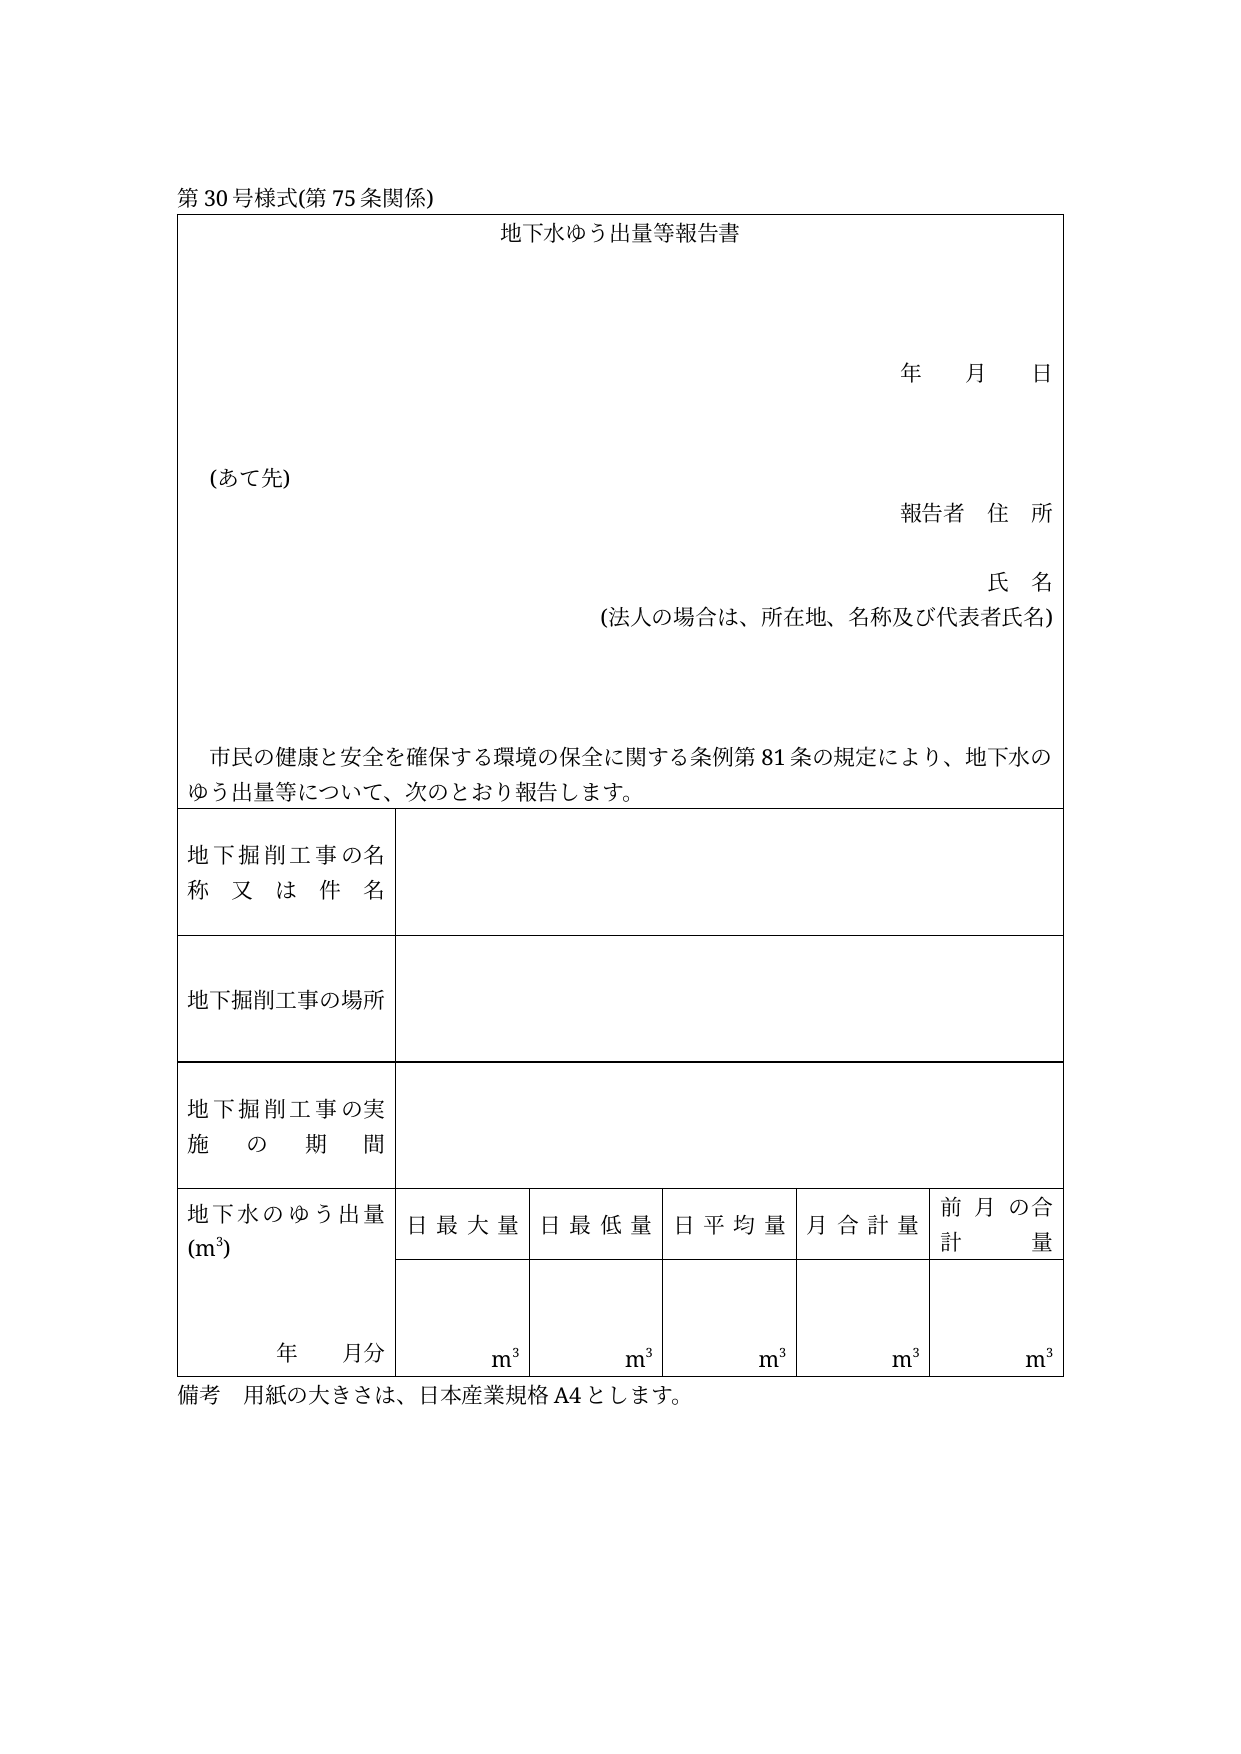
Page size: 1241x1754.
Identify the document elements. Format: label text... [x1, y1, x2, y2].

table_cell 日最低量 [530, 1189, 662, 1259]
table_cell m3 [930, 1260, 1063, 1376]
table_cell m3 [663, 1260, 796, 1376]
table_cell 地下掘削工事の名称又は件名 [178, 809, 395, 935]
table_cell 前月の合計量 [930, 1189, 1063, 1259]
table_cell [396, 936, 1063, 1061]
table_cell [396, 1063, 1063, 1188]
table_cell m3 [797, 1260, 929, 1376]
table_cell 地下掘削工事の実施の期間 [178, 1063, 395, 1188]
table_cell 日最大量 [396, 1189, 529, 1259]
table_cell m3 [396, 1260, 529, 1376]
text 備考 用紙の大きさは、日本産業規格A4とします。 [177, 1377, 1063, 1412]
table_header 地下水ゆう出量等報告書 年 月 日 (あて先) 報告者 住所 氏名 (法人の場合は、所在地、名称及び代表者氏名) 市民の健康と安全を確保する環境の保全に関する条例第81条の規定により、地下水のゆう出量等について、次のとおり報告します。 [178, 215, 1063, 808]
table_cell 地下掘削工事の場所 [178, 936, 395, 1061]
table_cell 月合計量 [797, 1189, 929, 1259]
table_cell 地下水のゆう出量 (m3) 年 月分 [178, 1189, 395, 1376]
table_cell [396, 809, 1063, 935]
table_cell 日平均量 [663, 1189, 796, 1259]
text 第30号様式(第75条関係) [177, 179, 1063, 214]
table_cell m3 [530, 1260, 662, 1376]
